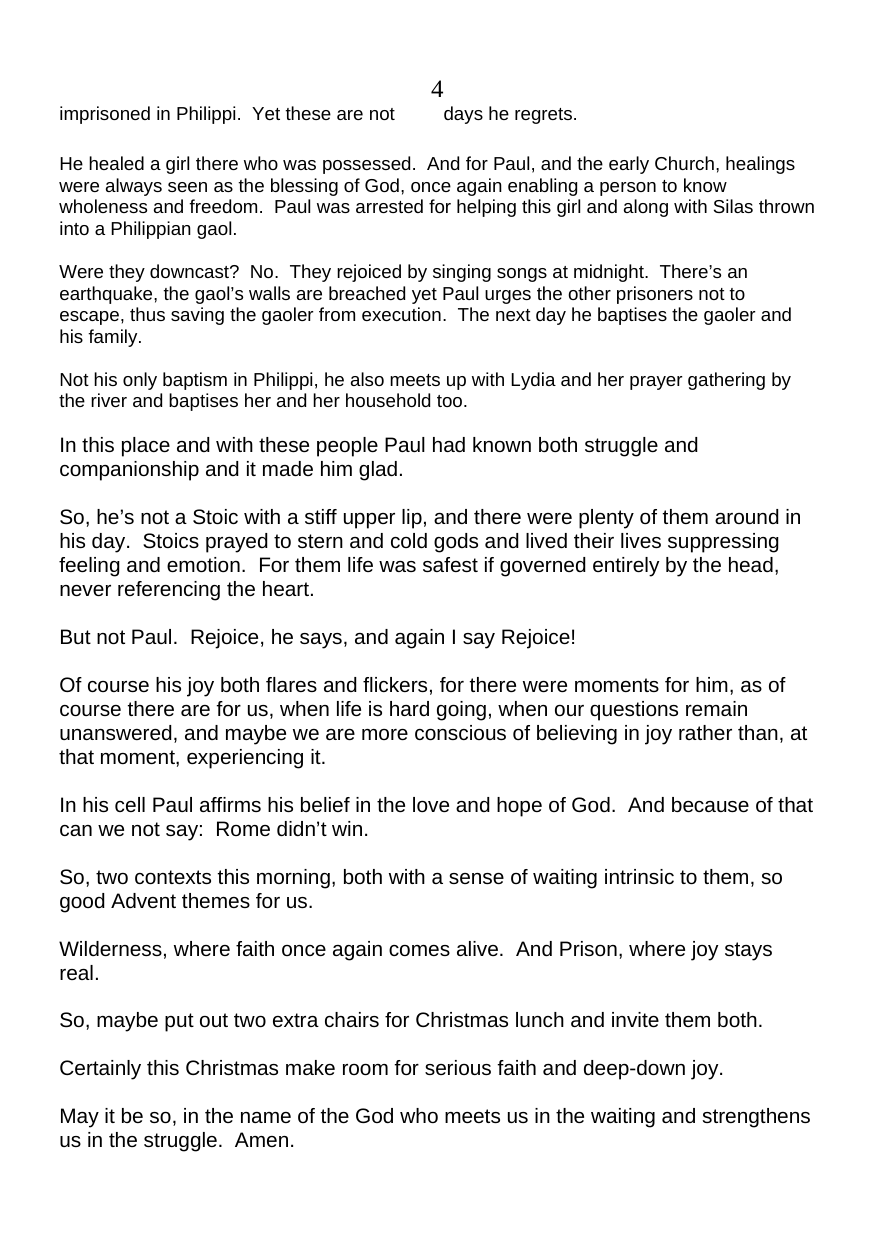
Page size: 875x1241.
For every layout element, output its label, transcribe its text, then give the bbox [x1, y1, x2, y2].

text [59, 103, 815, 153]
